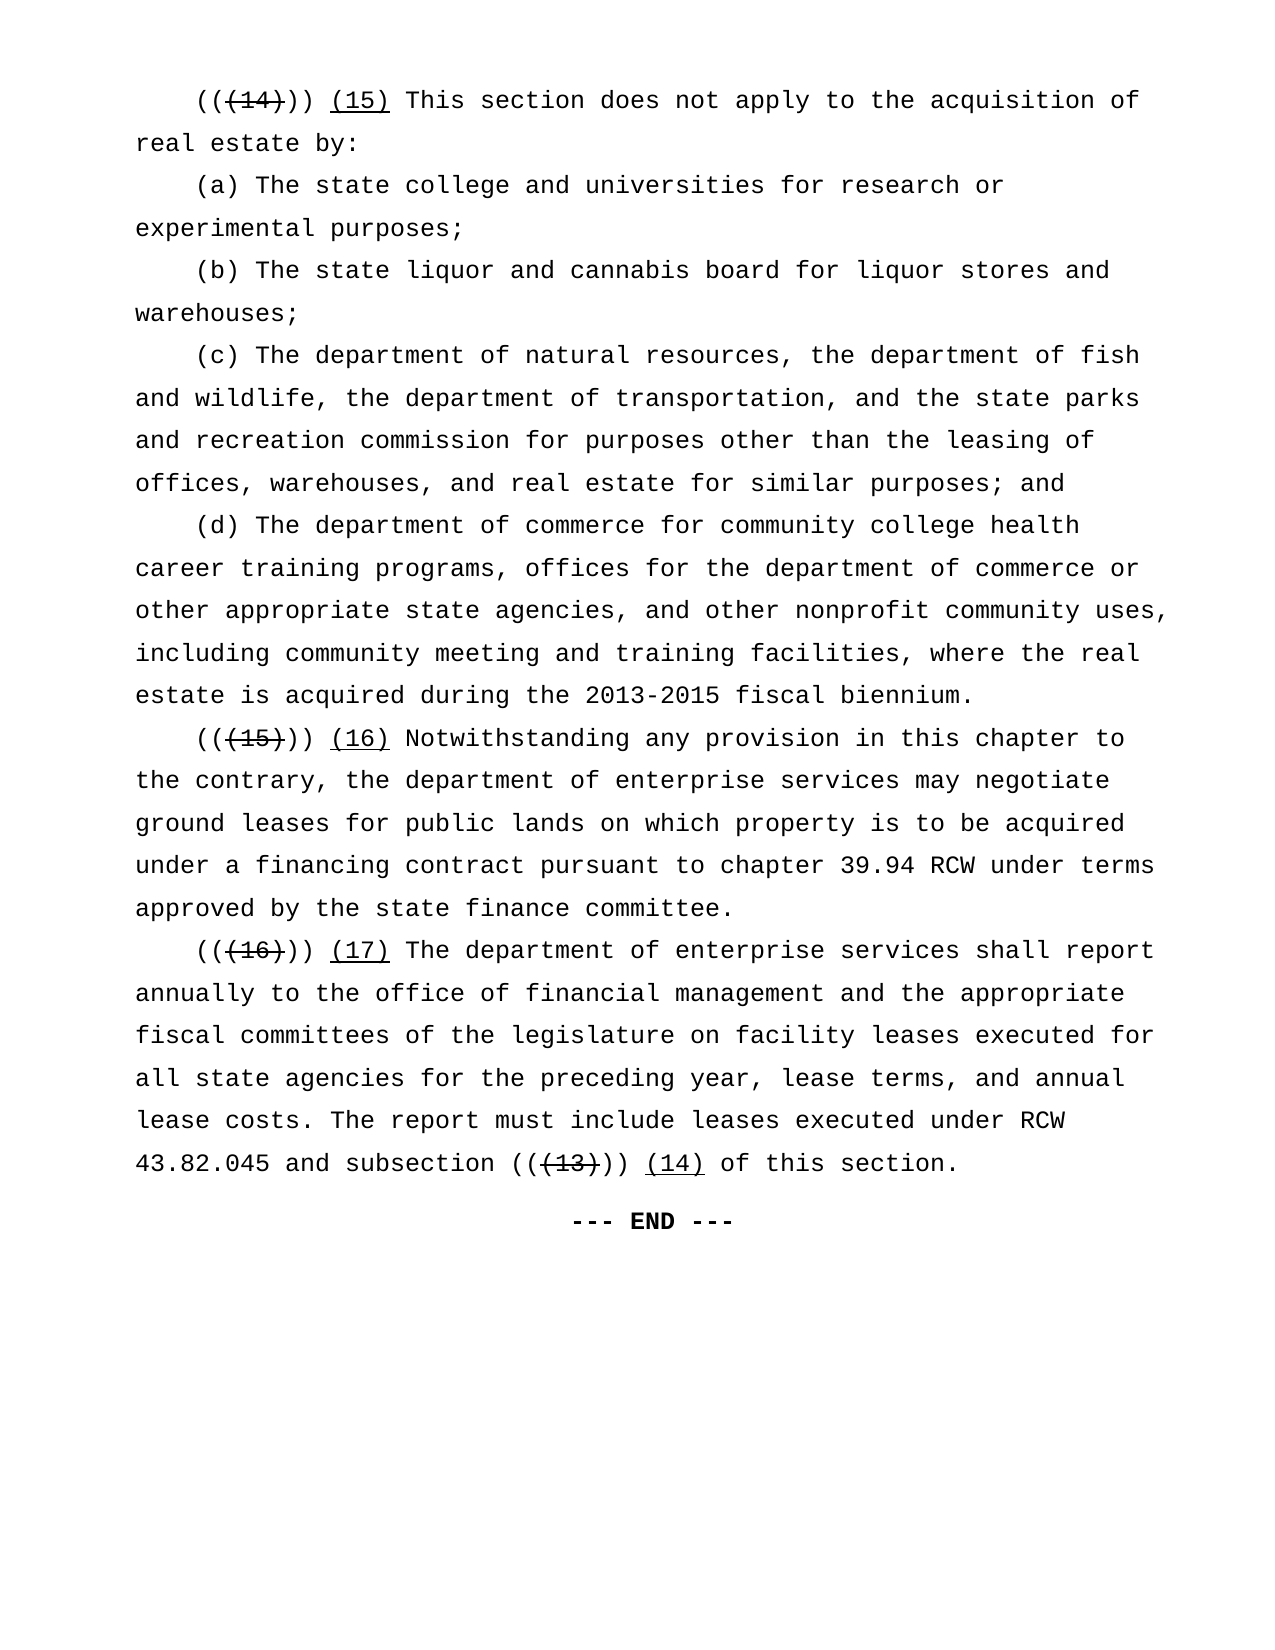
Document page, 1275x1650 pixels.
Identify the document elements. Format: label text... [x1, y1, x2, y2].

text (((14))) (15) This section does not apply to the acquisition of real estate by: [135, 75, 1170, 160]
text (d) The department of commerce for community college health career training programs, offices for the department of commerce or other appropriate state agencies, and other nonprofit community uses, including community meeting and training facilities, where the real estate is acquired during the 2013-2015 fiscal biennium. [135, 500, 1170, 712]
text --- END --- [135, 1208, 1170, 1237]
text (((16))) (17) The department of enterprise services shall report annually to the office of financial management and the appropriate fiscal committees of the legislature on facility leases executed for all state agencies for the preceding year, lease terms, and annual lease costs. The report must include leases executed under RCW 43.82.045 and subsection (((13))) (14) of this section. [135, 925, 1170, 1180]
text (((15))) (16) Notwithstanding any provision in this chapter to the contrary, the department of enterprise services may negotiate ground leases for public lands on which property is to be acquired under a financing contract pursuant to chapter 39.94 RCW under terms approved by the state finance committee. [135, 712, 1170, 925]
text (c) The department of natural resources, the department of fish and wildlife, the department of transportation, and the state parks and recreation commission for purposes other than the leasing of offices, warehouses, and real estate for similar purposes; and [135, 330, 1170, 500]
text (a) The state college and universities for research or experimental purposes; [135, 160, 1170, 245]
text (b) The state liquor and cannabis board for liquor stores and warehouses; [135, 245, 1170, 330]
